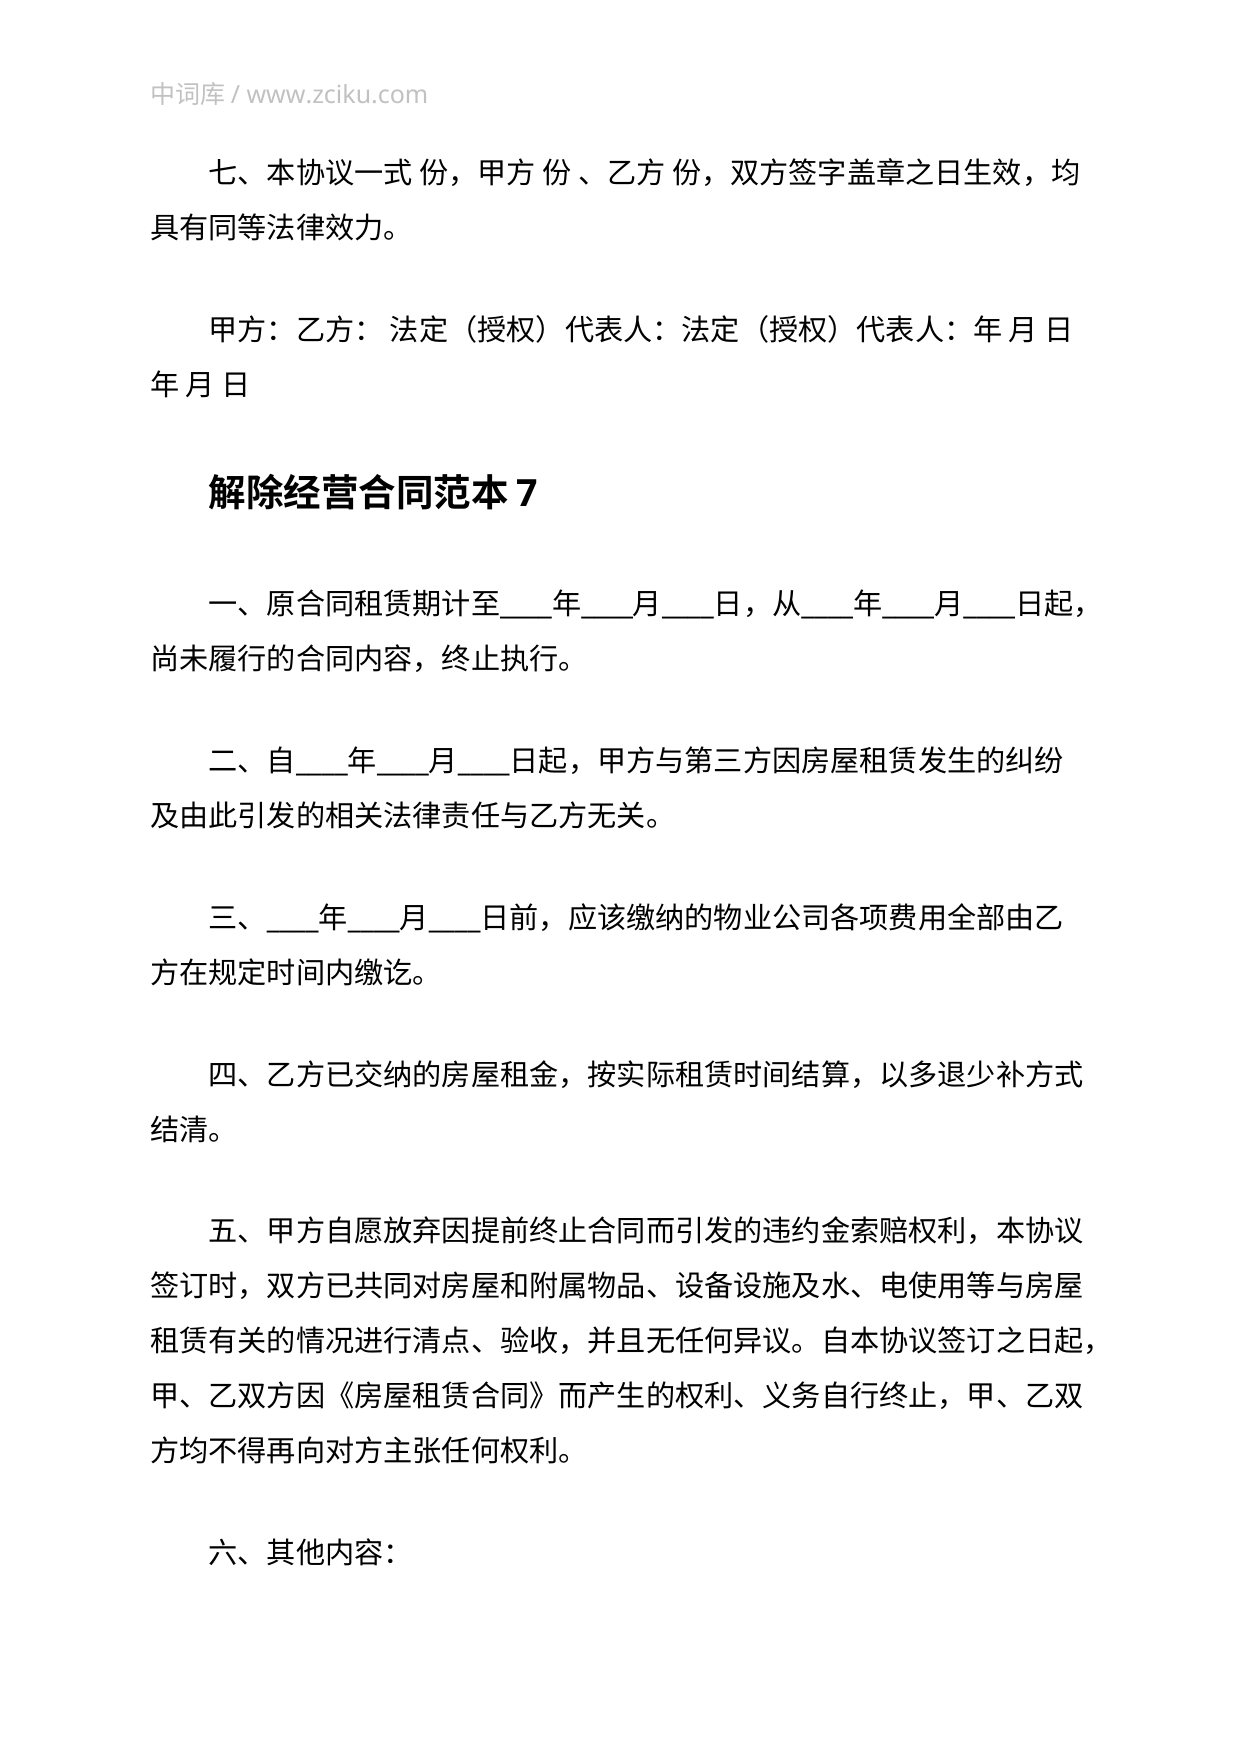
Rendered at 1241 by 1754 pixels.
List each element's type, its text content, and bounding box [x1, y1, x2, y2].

text 三、____年____月____日前，应该缴纳的物业公司各项费用全部由乙方在规定时间内缴讫。 [150, 894, 1090, 992]
text 六、其他内容： [150, 1529, 1090, 1572]
text 五、甲方自愿放弃因提前终止合同而引发的违约金索赔权利，本协议签订时，双方已共同对房屋和附属物品、设备设施及水、电使用等与房屋租赁有关的情况进行清点、验收，并且无任何异议。自本协议签订之日起，甲、乙双方因《房屋租赁合同》而产生的权利、义务自行终止，甲、乙双方均不得再向对方主张任何权利。 [150, 1208, 1090, 1470]
text 四、乙方已交纳的房屋租金，按实际租赁时间结算，以多退少补方式结清。 [150, 1051, 1090, 1148]
text 解除经营合同范本7 [150, 463, 1090, 518]
text 七、本协议一式 份，甲方 份 、乙方 份，双方签字盖章之日生效，均具有同等法律效力。 [150, 150, 1090, 247]
text 一、原合同租赁期计至____年____月____日，从____年____月____日起，尚未履行的合同内容，终止执行。 [150, 581, 1090, 678]
text 二、自____年____月____日起，甲方与第三方因房屋租赁发生的纠纷及由此引发的相关法律责任与乙方无关。 [150, 738, 1090, 835]
text 甲方：乙方： 法定（授权）代表人：法定（授权）代表人：年 月 日 年 月 日 [150, 307, 1090, 404]
